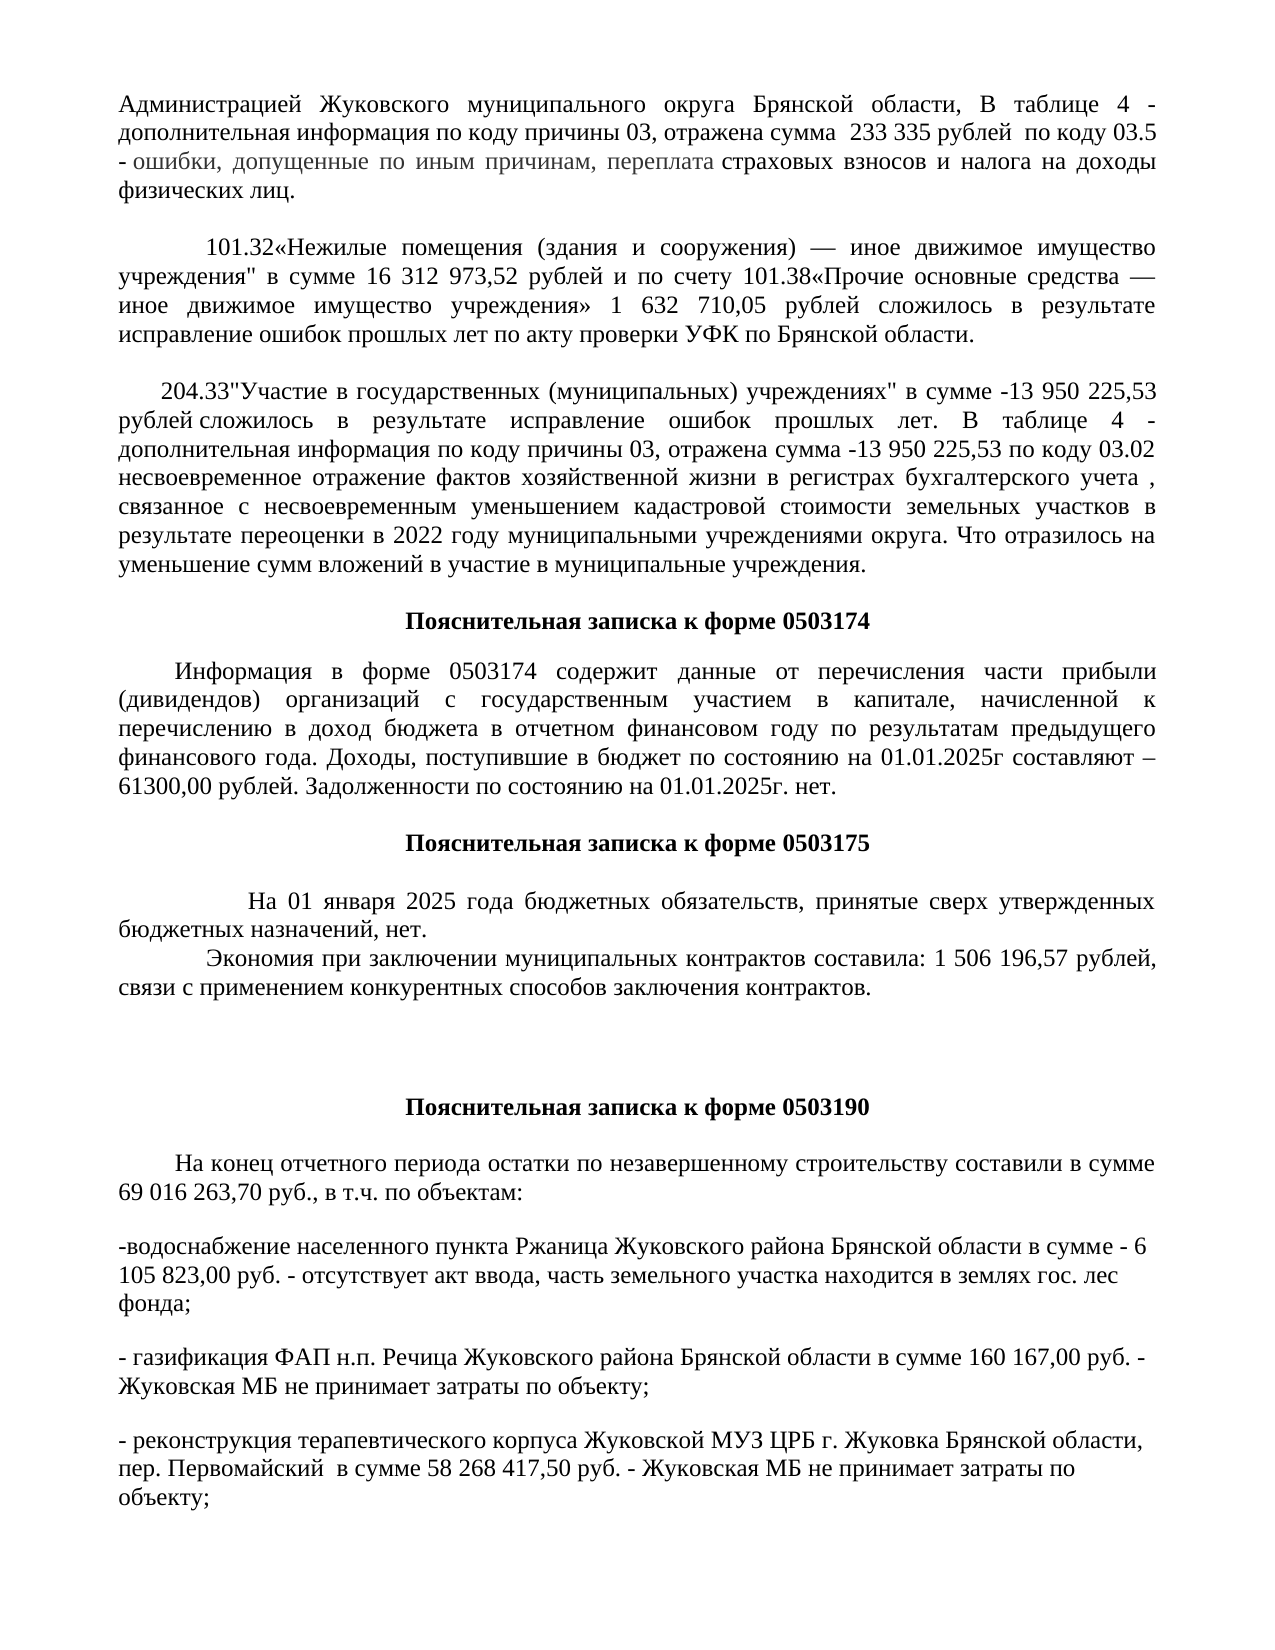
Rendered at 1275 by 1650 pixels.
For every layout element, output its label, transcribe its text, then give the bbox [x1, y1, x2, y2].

text - газификация ФАП н.п. Речица Жуковского района Брянской области в сумме 160 167,00 руб. - Жуковская МБ не принимает затраты по объекту; [118, 1342, 1157, 1400]
text На конец отчетного периода остатки по незавершенному строительству составили в сумме 69 016 263,70 руб., в т.ч. по объектам: [118, 1148, 1157, 1206]
text Пояснительная записка к форме 0503190 [118, 1092, 1157, 1148]
text Пояснительная записка к форме 0503174 [118, 606, 1157, 635]
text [118, 89, 1157, 204]
text Экономия при заключении муниципальных контрактов составила: 1 506 196,57 рублей, связи с применением конкурентных способов заключения контрактов. [118, 943, 1157, 1001]
text - реконструкция терапевтического корпуса Жуковской МУЗ ЦРБ г. Жуковка Брянской области, пер. Первомайский в сумме 58 268 417,50 руб. - Жуковская МБ не принимает затраты по объекту; [118, 1425, 1157, 1511]
text 101.32«Нежилые помещения (здания и сооружения) — иное движимое имущество учреждения" в сумме 16 312 973,52 рублей и по счету 101.38«Прочие основные средства — иное движимое имущество учреждения» 1 632 710,05 рублей сложилось в результате исправление ошибок прошлых лет по акту проверки УФК по Брянской области. [118, 232, 1157, 347]
text Пояснительная записка к форме 0503175 [118, 828, 1157, 857]
text На 01 января 2025 года бюджетных обязательств, принятые сверх утвержденных бюджетных назначений, нет. [118, 886, 1157, 943]
text -водоснабжение населенного пункта Ржаница Жуковского района Брянской области в сумме - 6 105 823,00 руб. - отсутствует акт ввода, часть земельного участка находится в землях гос. лес фонда; [118, 1231, 1157, 1317]
text Информация в форме 0503174 содержит данные от перечисления части прибыли (дивидендов) организаций с государственным участием в капитале, начисленной к перечислению в доход бюджета в отчетном финансовом году по результатам предыдущего финансового года. Доходы, поступившие в бюджет по состоянию на 01.01.2025г составляют – 61300,00 рублей. Задолженности по состоянию на 01.01.2025г. нет. [118, 656, 1157, 799]
text 204.33"Участие в государственных (муниципальных) учреждениях" в сумме -13 950 225,53 рублей сложилось в результате исправление ошибок прошлых лет. В таблице 4 - дополнительная информация по коду причины 03, отражена сумма -13 950 225,53 по коду 03.02 несвоевременное отражение фактов хозяйственной жизни в регистрах бухгалтерского учета , связанное с несвоевременным уменьшением кадастровой стоимости земельных участков в результате переоценки в 2022 году муниципальными учреждениями округа. Что отразилось на уменьшение сумм вложений в участие в муниципальные учреждения. [118, 376, 1157, 577]
